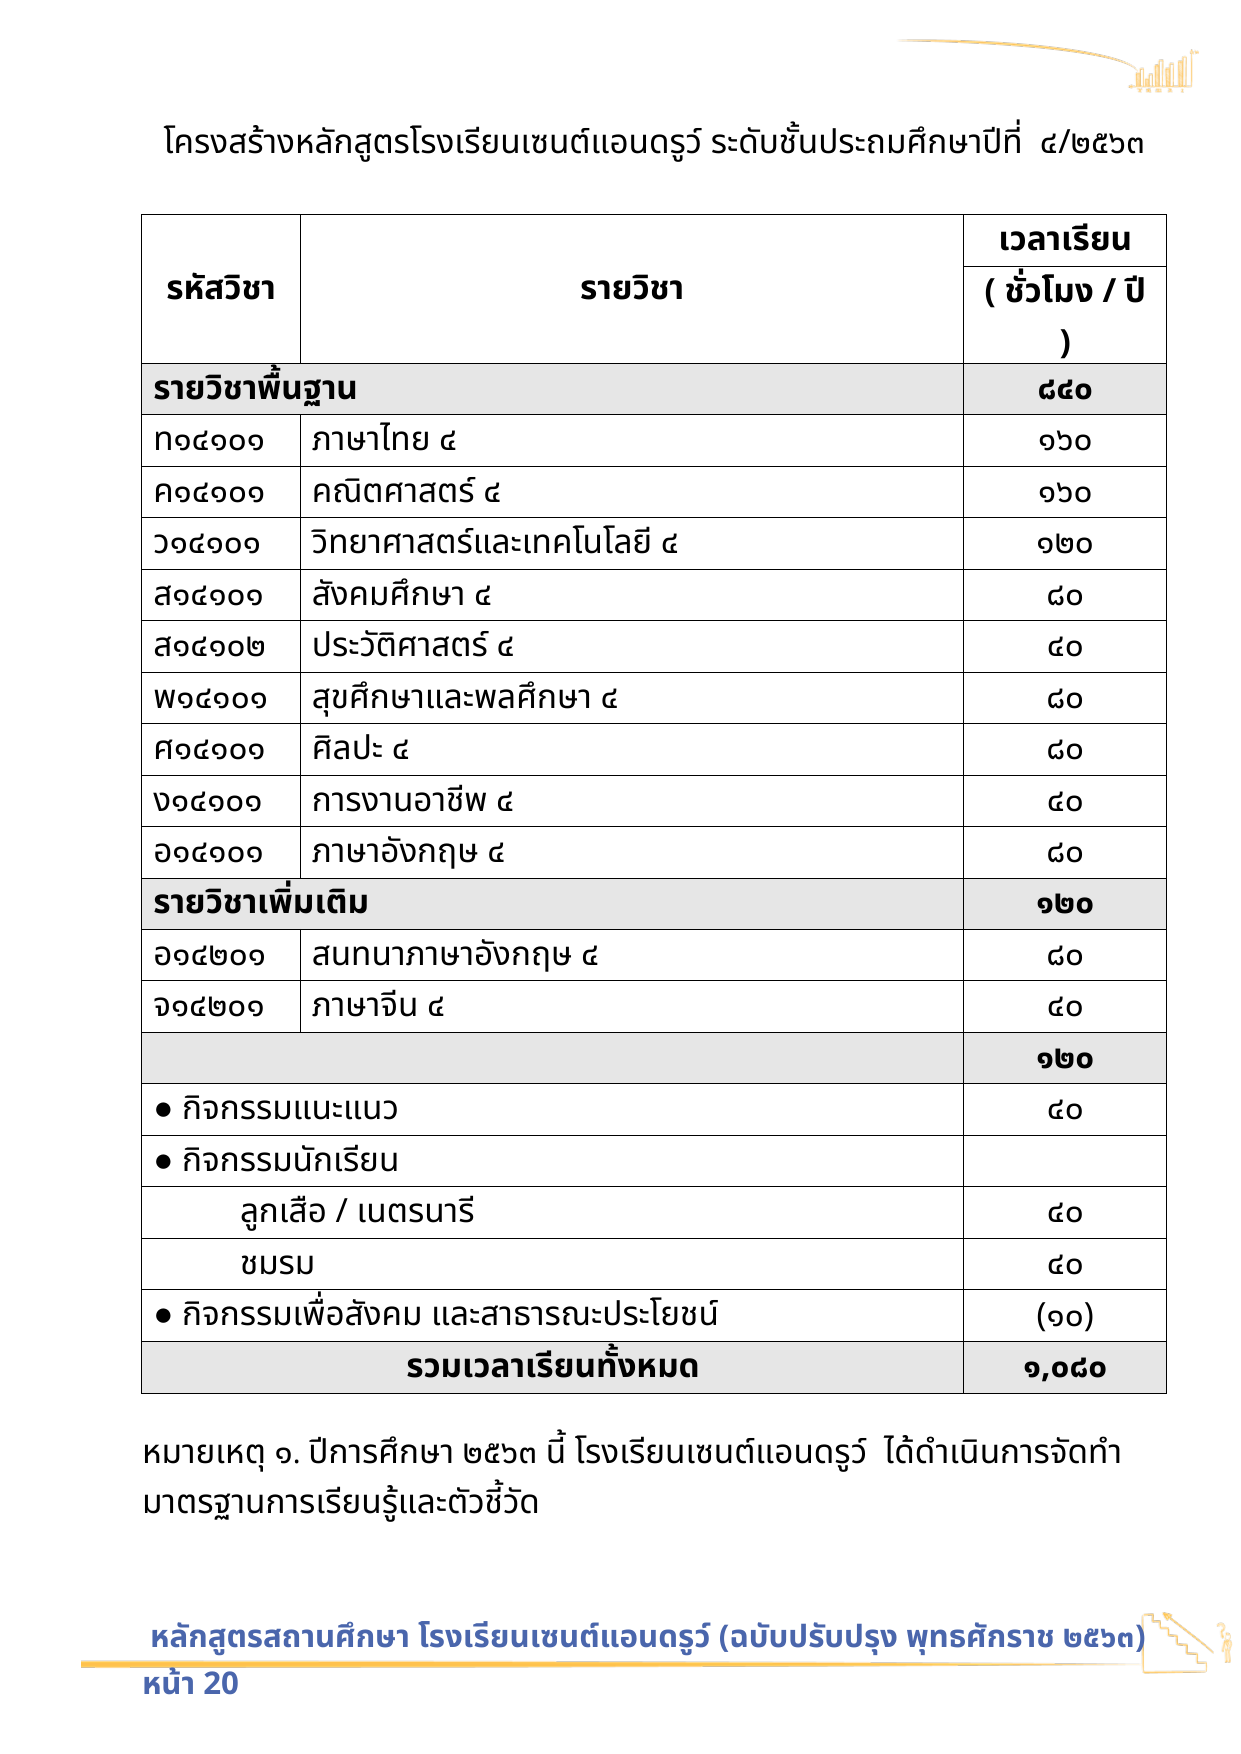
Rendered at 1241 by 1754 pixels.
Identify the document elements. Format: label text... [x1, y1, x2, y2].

table_cell ๑๒๐ [964, 1033, 1166, 1083]
table_cell จ๑๔๒๐๑ [142, 981, 300, 1032]
table_cell รายวิชาเพิ่มเติม [142, 879, 963, 929]
table_cell ส๑๔๑๐๒ [142, 621, 300, 672]
table_cell รวมเวลาเรียนทั้งหมด [142, 1342, 963, 1393]
table_cell สังคมศึกษา ๔ [301, 570, 963, 620]
text โครงสร้างหลักสูตรโรงเรียนเซนต์แอนดรูว์ ระดับชั้นประถมศึกษาปีที่ ๔/๒๕๖๓ [142, 118, 1166, 169]
table_cell อ๑๔๒๐๑ [142, 930, 300, 980]
table_cell ง๑๔๑๐๑ [142, 776, 300, 826]
table_cell ๑๖๐ [964, 467, 1166, 517]
table_cell ๔๐ [964, 1187, 1166, 1238]
table_cell ( ชั่วโมง / ปี ) [964, 267, 1166, 363]
table_cell ท๑๔๑๐๑ [142, 415, 300, 466]
table_cell ● กิจกรรมนักเรียน [142, 1136, 963, 1186]
table_cell ๘๐ [964, 724, 1166, 774]
table_cell ศิลปะ ๔ [301, 724, 963, 774]
table_cell [142, 1033, 963, 1083]
table_cell ภาษาจีน ๔ [301, 981, 963, 1032]
picture [0, 0, 1241, 144]
table_cell สุขศึกษาและพลศึกษา ๔ [301, 673, 963, 723]
table_cell ๔๐ [964, 981, 1166, 1032]
table_cell ลูกเสือ / เนตรนารี [142, 1187, 963, 1238]
table_cell ๘๐ [964, 827, 1166, 877]
table_cell ๔๐ [964, 1084, 1166, 1135]
table_cell ๔๐ [964, 621, 1166, 672]
table_cell ค๑๔๑๐๑ [142, 467, 300, 517]
table_cell อ๑๔๑๐๑ [142, 827, 300, 877]
table_cell ๘๔๐ [964, 364, 1166, 414]
table_cell ภาษาอังกฤษ ๔ [301, 827, 963, 877]
table_cell สนทนาภาษาอังกฤษ ๔ [301, 930, 963, 980]
table_cell ๑๒๐ [964, 879, 1166, 929]
table_cell ๑๖๐ [964, 415, 1166, 466]
table_cell ● กิจกรรมแนะแนว [142, 1084, 963, 1135]
table_cell ๔๐ [964, 1239, 1166, 1289]
table_cell วิทยาศาสตร์และเทคโนโลยี ๔ [301, 518, 963, 569]
table_cell ชมรม [142, 1239, 963, 1289]
table_cell ๑๒๐ [964, 518, 1166, 569]
table_cell ๘๐ [964, 930, 1166, 980]
table_cell ๘๐ [964, 673, 1166, 723]
table_cell (๑๐) [964, 1290, 1166, 1341]
table_cell ศ๑๔๑๐๑ [142, 724, 300, 774]
table_cell ● กิจกรรมเพื่อสังคม และสาธารณะประโยชน์ [142, 1290, 963, 1341]
table_cell ๑,๐๘๐ [964, 1342, 1166, 1393]
picture [81, 1522, 1241, 1729]
table_header รายวิชา [301, 215, 963, 363]
table_cell ๔๐ [964, 776, 1166, 826]
table_cell รายวิชาพื้นฐาน [142, 364, 963, 414]
table_cell ประวัติศาสตร์ ๔ [301, 621, 963, 672]
table_cell พ๑๔๑๐๑ [142, 673, 300, 723]
table_cell ภาษาไทย ๔ [301, 415, 963, 466]
table_cell [964, 1136, 1166, 1186]
table_cell คณิตศาสตร์ ๔ [301, 467, 963, 517]
table_header เวลาเรียน [964, 215, 1166, 266]
table_cell ๘๐ [964, 570, 1166, 620]
table_header รหัสวิชา [142, 215, 300, 363]
table_cell การงานอาชีพ ๔ [301, 776, 963, 826]
table_cell ว๑๔๑๐๑ [142, 518, 300, 569]
table_cell ส๑๔๑๐๑ [142, 570, 300, 620]
text หมายเหตุ ๑. ปีการศึกษา ๒๕๖๓ นี้ โรงเรียนเซนต์แอนดรูว์ ได้ดำเนินการจัดทำมาตรฐานการเรียนรู้และตัวชี้วัด [142, 1428, 1161, 1528]
